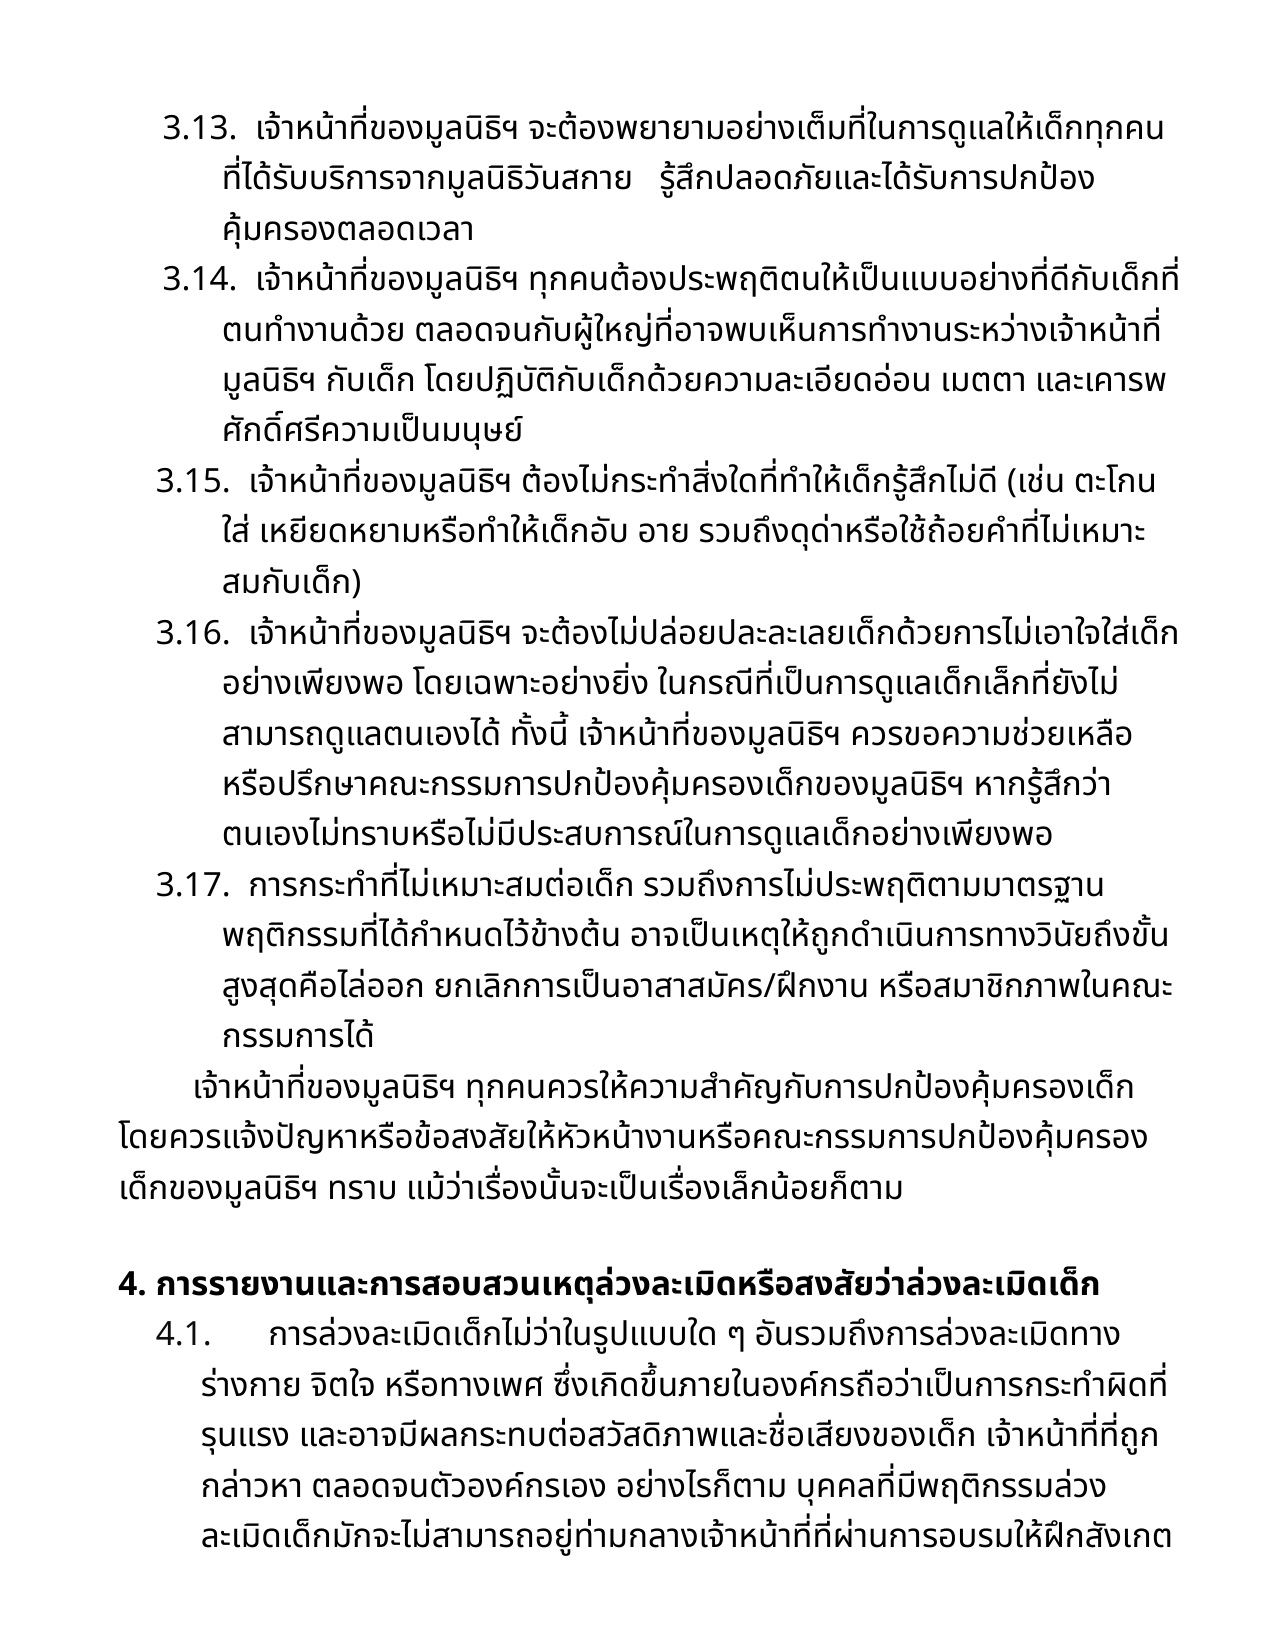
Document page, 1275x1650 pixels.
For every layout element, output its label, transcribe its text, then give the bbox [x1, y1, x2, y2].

list การรายงานและการสอบสวนเหตุล่วงละเมิดหรือสงสัยว่าล่วงละเมิดเด็ก [118, 1259, 1181, 1310]
text 3.15. เจ้าหน้าที่ของมูลนิธิฯ ต้องไม่กระทำสิ่งใดที่ทำให้เด็กรู้สึกไม่ดี (เช่น ตะโกนใส่ เหยียดหยามหรือทำให้เด็กอับ อาย รวมถึงดุด่าหรือใช้ถ้อยคำที่ไม่เหมาะสมกับเด็ก) [156, 457, 1181, 608]
text 3.17. การกระทำที่ไม่เหมาะสมต่อเด็ก รวมถึงการไม่ประพฤติตามมาตรฐานพฤติกรรมที่ได้กำหนดไว้ข้างต้น อาจเป็นเหตุให้ถูกดำเนินการทางวินัยถึงขั้นสูงสุดคือไล่ออก ยกเลิกการเป็นอาสาสมัคร/ฝึกงาน หรือสมาชิกภาพในคณะกรรมการได้ [156, 861, 1181, 1063]
text 3.13. เจ้าหน้าที่ของมูลนิธิฯ จะต้องพยายามอย่างเต็มที่ในการดูแลให้เด็กทุกคนที่ได้รับบริการจากมูลนิธิวันสกาย รู้สึกปลอดภัยและได้รับการปกป้องคุ้มครองตลอดเวลา [162, 103, 1181, 255]
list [156, 1310, 1181, 1562]
list เจ้าหน้าที่ของมูลนิธิฯ ทุกคนควรให้ความสำคัญกับการปกป้องคุ้มครองเด็ก โดยควรแจ้งปัญหาหรือข้อสงสัยให้หัวหน้างานหรือคณะกรรมการปกป้องคุ้มครองเด็กของมูลนิธิฯ ทราบ แม้ว่าเรื่องนั้นจะเป็นเรื่องเล็กน้อยก็ตาม [118, 1063, 1181, 1214]
text 3.16. เจ้าหน้าที่ของมูลนิธิฯ จะต้องไม่ปล่อยปละละเลยเด็กด้วยการไม่เอาใจใส่เด็กอย่างเพียงพอ โดยเฉพาะอย่างยิ่ง ในกรณีที่เป็นการดูแลเด็กเล็กที่ยังไม่สามารถดูแลตนเองได้ ทั้งนี้ เจ้าหน้าที่ของมูลนิธิฯ ควรขอความช่วยเหลือหรือปรึกษาคณะกรรมการปกป้องคุ้มครองเด็กของมูลนิธิฯ หากรู้สึกว่าตนเองไม่ทราบหรือไม่มีประสบการณ์ในการดูแลเด็กอย่างเพียงพอ [156, 608, 1181, 861]
text 3.14. เจ้าหน้าที่ของมูลนิธิฯ ทุกคนต้องประพฤติตนให้เป็นแบบอย่างที่ดีกับเด็กที่ตนทำงานด้วย ตลอดจนกับผู้ใหญ่ที่อาจพบเห็นการทำงานระหว่างเจ้าหน้าที่มูลนิธิฯ กับเด็ก โดยปฏิบัติกับเด็กด้วยความละเอียดอ่อน เมตตา และเคารพศักดิ์ศรีความเป็นมนุษย์ [162, 255, 1181, 457]
